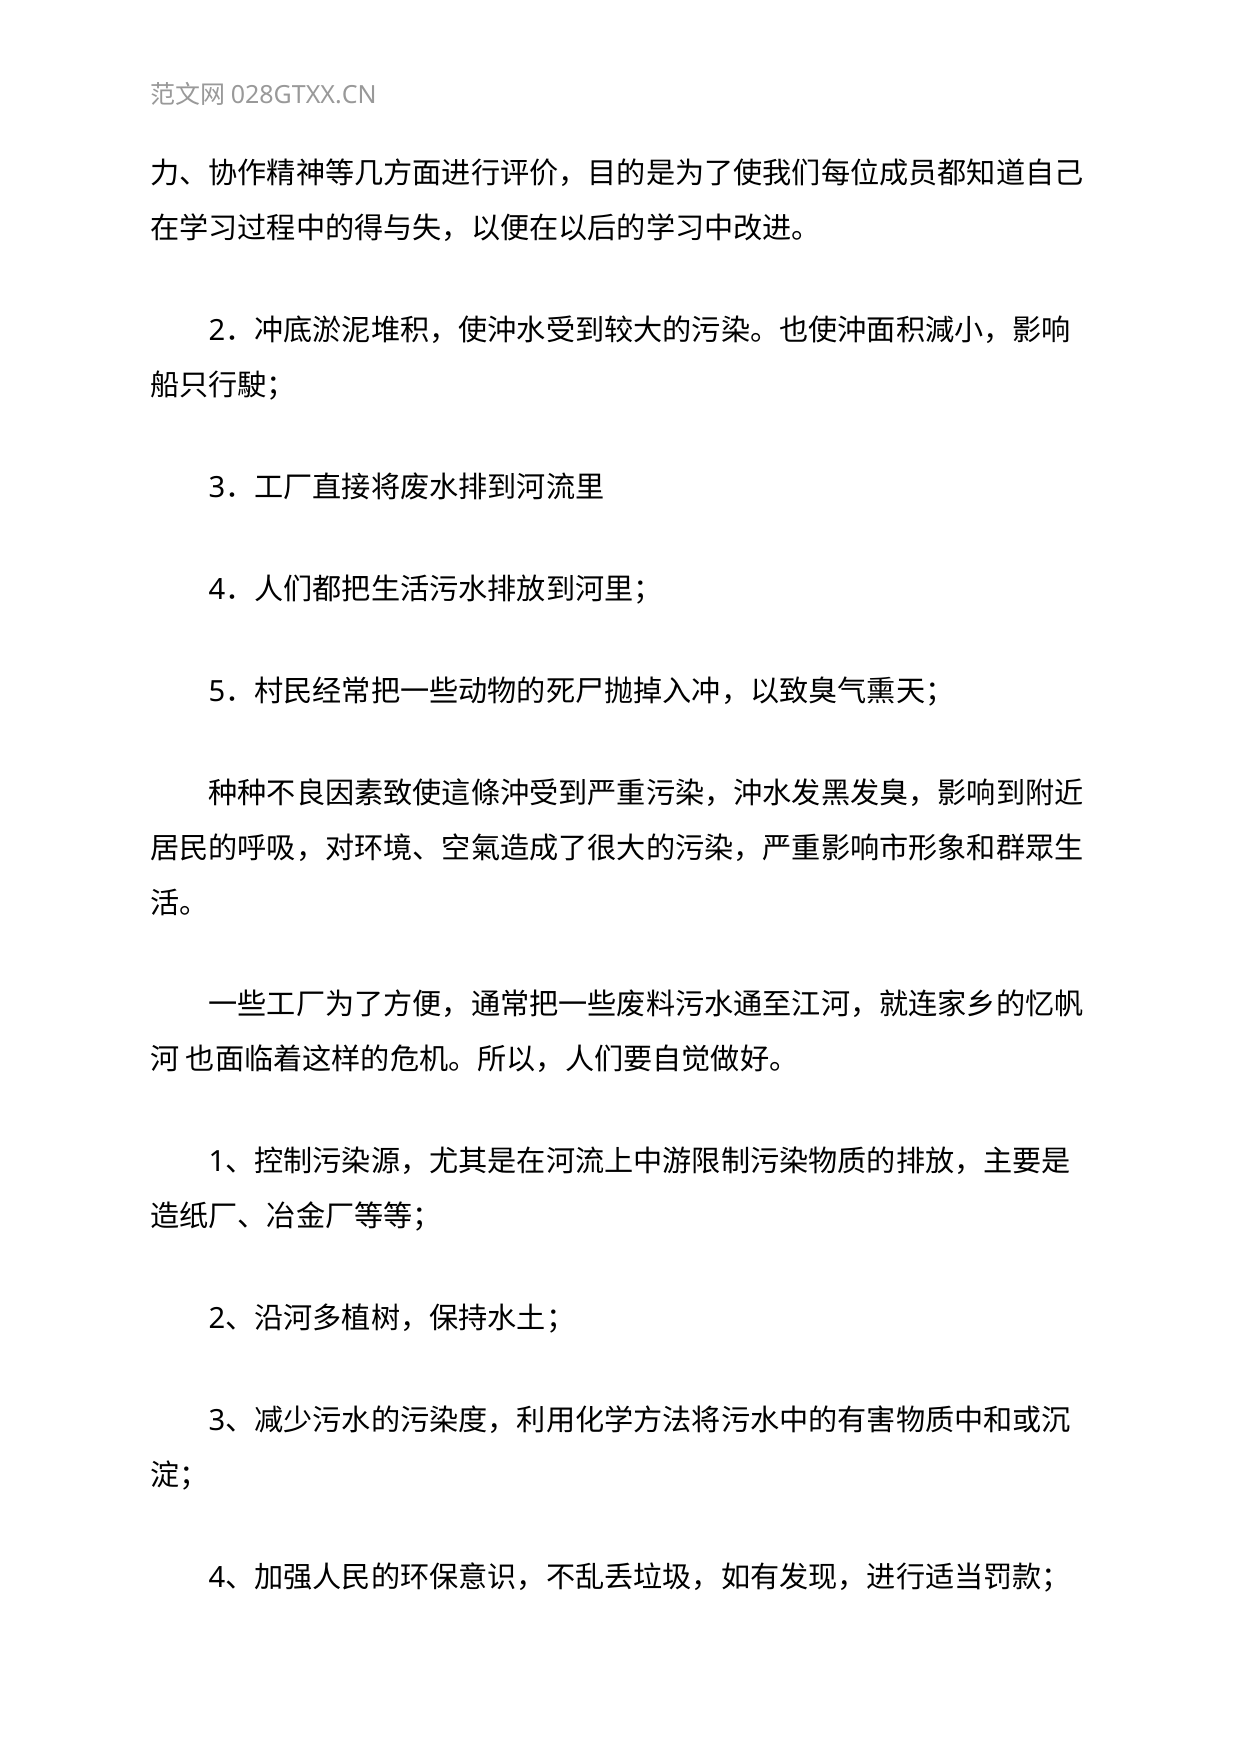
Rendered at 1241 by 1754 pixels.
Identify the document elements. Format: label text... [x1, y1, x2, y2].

text 3．工厂直接将废水排到河流里 [150, 463, 1090, 506]
text 2．冲底淤泥堆积，使沖水受到较大的污染。也使沖面积減小，影响船只行駛； [150, 307, 1090, 404]
text 4．人们都把生活污水排放到河里； [150, 565, 1090, 608]
text 种种不良因素致使這條沖受到严重污染，沖水发黑发臭，影响到附近居民的呼吸，对环境、空氣造成了很大的污染，严重影响市形象和群眾生活。 [150, 769, 1090, 921]
text 5．村民经常把一些动物的死尸抛掉入冲，以致臭气熏天； [150, 667, 1090, 710]
text 4、加强人民的环保意识，不乱丢垃圾，如有发现，进行适当罚款； [150, 1553, 1090, 1596]
text 3、减少污水的污染度，利用化学方法将污水中的有害物质中和或沉淀； [150, 1396, 1090, 1494]
text 2、沿河多植树，保持水土； [150, 1294, 1090, 1337]
text 1、控制污染源，尤其是在河流上中游限制污染物质的排放，主要是造纸厂、冶金厂等等； [150, 1138, 1090, 1235]
text 一些工厂为了方便，通常把一些废料污水通至江河，就连家乡的忆帆河 也面临着这样的危机。所以，人们要自觉做好。 [150, 981, 1090, 1078]
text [150, 150, 1090, 247]
